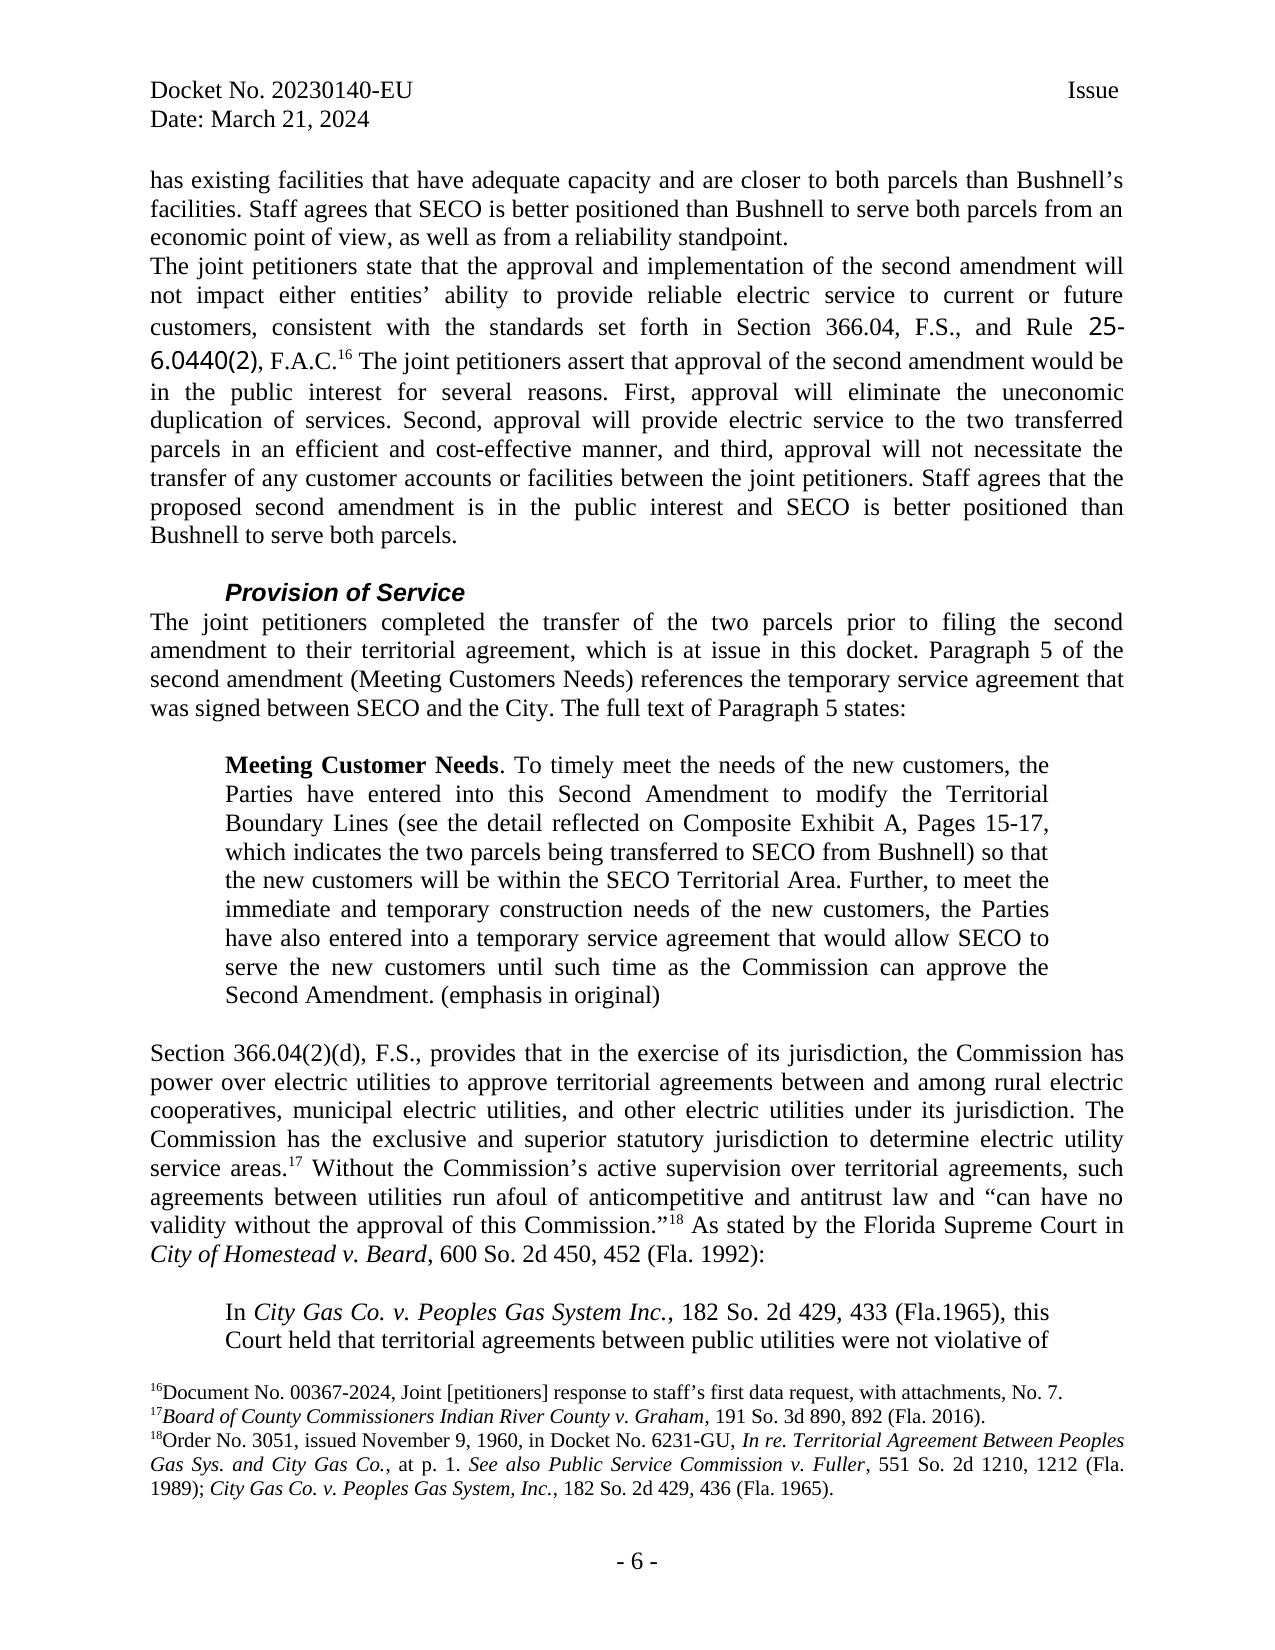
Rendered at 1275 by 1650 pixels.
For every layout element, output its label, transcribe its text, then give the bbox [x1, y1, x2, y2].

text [150, 165, 1125, 251]
text The joint petitioners state that the approval and implementation of the second amendment will not impact either entities’ ability to provide reliable electric service to current or future customers, consistent with the standards set forth in Section 366.04, F.S., and Rule 25-6.0440(2), F.A.C. The joint petitioners assert that approval of the second amendment would be in the public interest for several reasons. First, approval will eliminate the uneconomic duplication of services. Second, approval will provide electric service to the two transferred parcels in an efficient and cost-effective manner, and third, approval will not necessitate the transfer of any customer accounts or facilities between the joint petitioners. Staff agrees that the proposed second amendment is in the public interest and SECO is better positioned than Bushnell to serve both parcels. [150, 251, 1125, 549]
text Provision of Service [150, 578, 1125, 607]
text The joint petitioners completed the transfer of the two parcels prior to filing the second amendment to their territorial agreement, which is at issue in this docket. Paragraph 5 of the second amendment (Meeting Customers Needs) references the temporary service agreement that was signed between SECO and the City. The full text of Paragraph 5 states: [150, 607, 1125, 722]
text Section 366.04(2)(d), F.S., provides that in the exercise of its jurisdiction, the Commission has power over electric utilities to approve territorial agreements between and among rural electric cooperatives, municipal electric utilities, and other electric utilities under its jurisdiction. The Commission has the exclusive and superior statutory jurisdiction to determine electric utility service areas. Without the Commission’s active supervision over territorial agreements, such agreements between utilities run afoul of anticompetitive and antitrust law and “can have no validity without the approval of this Commission.” As stated by the Florida Supreme Court in City of Homestead v. Beard, 600 So. 2d 450, 452 (Fla. 1992): [150, 1038, 1125, 1268]
text Meeting Customer Needs. To timely meet the needs of the new customers, the Parties have entered into this Second Amendment to modify the Territorial Boundary Lines (see the detail reflected on Composite Exhibit A, Pages 15-17, which indicates the two parcels being transferred to SECO from Bushnell) so that the new customers will be within the SECO Territorial Area. Further, to meet the immediate and temporary construction needs of the new customers, the Parties have also entered into a temporary service agreement that would allow SECO to serve the new customers until such time as the Commission can approve the Second Amendment. (emphasis in original) [225, 751, 1050, 1009]
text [225, 1297, 1050, 1354]
